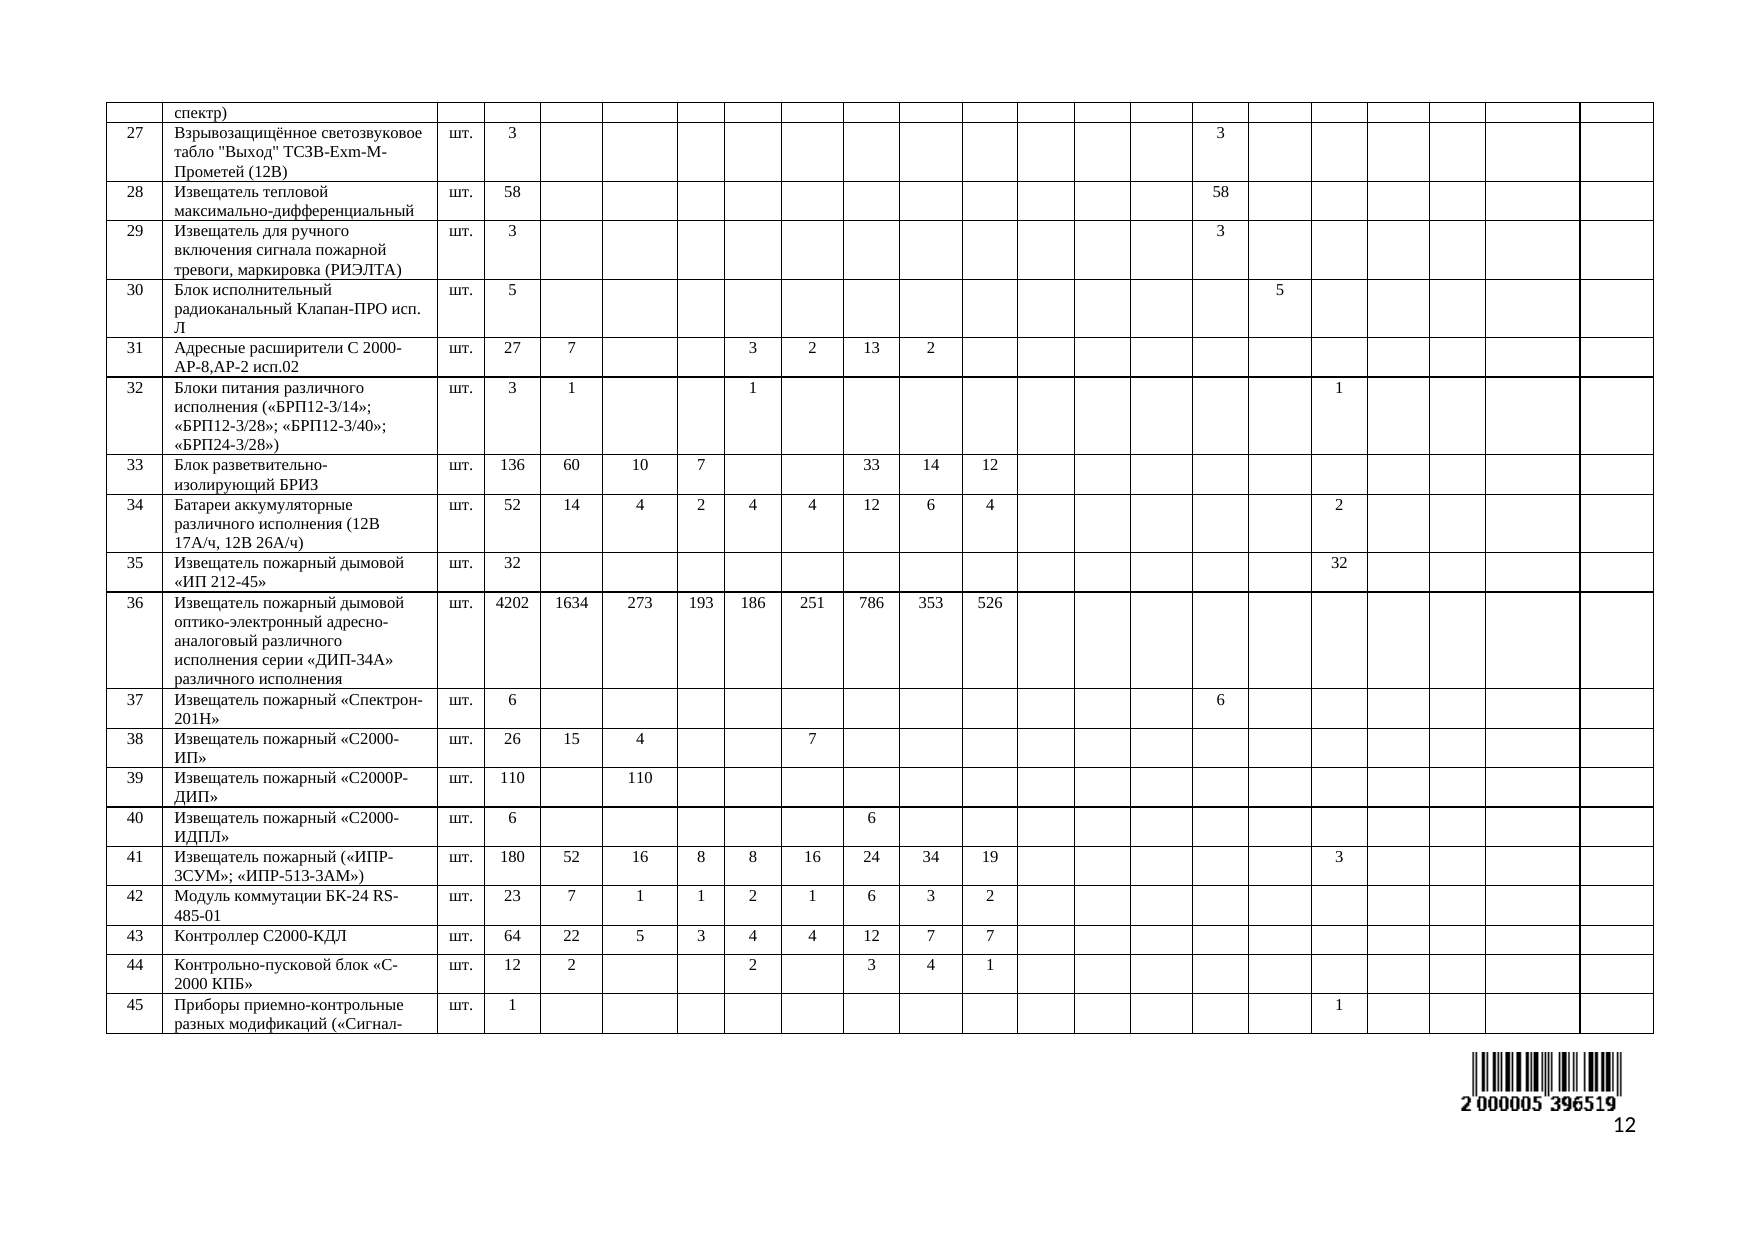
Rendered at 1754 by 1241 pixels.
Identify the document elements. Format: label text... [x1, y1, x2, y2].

table_cell 5 [1249, 280, 1311, 337]
table_cell Модуль магнитоконтактный МВ1-ПРО исп.Л входной радиоканальный 356732 (Аргус-спектр) [163, 103, 437, 122]
table_cell 32 [485, 553, 540, 591]
table_cell [1131, 994, 1192, 1033]
table_cell [1368, 593, 1429, 688]
table_cell [603, 123, 677, 181]
table_cell 136 [485, 455, 540, 493]
table_cell [1581, 103, 1653, 122]
table_cell [541, 994, 602, 1033]
table_cell 2 [541, 955, 602, 993]
table_cell 110 [603, 768, 677, 806]
table_cell [1581, 593, 1653, 688]
table_cell 110 [485, 768, 540, 806]
table_cell 2 [963, 886, 1017, 924]
table_cell [1018, 994, 1074, 1033]
table_cell 193 [678, 593, 724, 688]
table_cell 12 [844, 926, 899, 954]
table_cell [1131, 221, 1192, 278]
table_cell Блок разветвительно-изолирующий БРИЗ [163, 455, 437, 493]
table_cell [1249, 955, 1311, 993]
table_cell 3 [678, 926, 724, 954]
table_cell 3 [900, 886, 962, 924]
table_cell [1430, 994, 1485, 1033]
table_cell [1430, 689, 1485, 728]
table_cell 6 [900, 495, 962, 552]
table_cell [678, 338, 724, 376]
table_cell 23 [485, 886, 540, 924]
table_cell [782, 182, 843, 220]
table_cell [1075, 886, 1130, 924]
table_cell [1018, 768, 1074, 806]
table_cell [1131, 926, 1192, 954]
table_cell [900, 808, 962, 846]
table_cell 34 [900, 847, 962, 885]
table_cell Извещатель пожарный «С2000Р-ДИП» [163, 768, 437, 806]
table_cell 15 [541, 729, 602, 767]
table_cell [1430, 495, 1485, 552]
table_cell [1075, 926, 1130, 954]
table_cell [1486, 495, 1579, 552]
table_cell [963, 221, 1017, 278]
table_cell [1581, 808, 1653, 846]
table_cell [1486, 689, 1579, 728]
table_cell Извещатель пожарный «С2000-ИДПЛ» [163, 808, 437, 846]
table_cell [1312, 103, 1367, 122]
table_cell [1581, 495, 1653, 552]
table_cell 1 [782, 886, 843, 924]
table_cell [1249, 455, 1311, 493]
table_cell [1430, 280, 1485, 337]
table_cell [1368, 847, 1429, 885]
table_cell шт. [438, 182, 484, 220]
table_cell Приборы приемно-контрольные разных модификаций («Сигнал-20П»; «Сигнал-20М») [163, 994, 437, 1033]
table_cell [678, 768, 724, 806]
table_cell 180 [485, 847, 540, 885]
table_cell [1368, 553, 1429, 591]
table_cell [782, 808, 843, 846]
table_cell [1486, 729, 1579, 767]
table_cell 6 [844, 808, 899, 846]
table_cell [963, 553, 1017, 591]
table_cell [1131, 768, 1192, 806]
table_cell 4 [725, 495, 781, 552]
table_cell шт. [438, 955, 484, 993]
table_cell [541, 768, 602, 806]
table_cell [1312, 729, 1367, 767]
table_cell [1249, 808, 1311, 846]
table_cell [1312, 768, 1367, 806]
table_cell 40 [107, 808, 162, 846]
table_cell Контрольно-пусковой блок «С-2000 КПБ» [163, 955, 437, 993]
table_cell [1193, 378, 1248, 454]
table_cell 786 [844, 593, 899, 688]
table_cell Модуль коммутации БК-24 RS-485-01 [163, 886, 437, 924]
table_cell [1249, 768, 1311, 806]
table_cell [1368, 808, 1429, 846]
table_cell [1249, 847, 1311, 885]
table_cell [963, 689, 1017, 728]
table_cell 39 [107, 768, 162, 806]
table_cell [844, 994, 899, 1033]
table_cell [1018, 808, 1074, 846]
table_cell [782, 378, 843, 454]
table_cell 52 [485, 495, 540, 552]
table_cell шт. [438, 593, 484, 688]
table_cell [1430, 926, 1485, 954]
table_cell 32 [1312, 553, 1367, 591]
table_cell [1486, 808, 1579, 846]
table_cell [678, 553, 724, 591]
table_cell шт. [438, 768, 484, 806]
table_cell [1131, 338, 1192, 376]
table_cell 14 [541, 495, 602, 552]
table_cell [1193, 994, 1248, 1033]
table_cell [1368, 955, 1429, 993]
table_cell [1581, 847, 1653, 885]
table_cell [1368, 926, 1429, 954]
table_cell [603, 182, 677, 220]
table_cell [1075, 378, 1130, 454]
table_cell [900, 689, 962, 728]
table_cell [541, 123, 602, 181]
table_cell 4 [782, 926, 843, 954]
table_cell [725, 280, 781, 337]
table_cell 8 [725, 847, 781, 885]
table_cell [1368, 123, 1429, 181]
table_cell [844, 182, 899, 220]
table_cell [603, 955, 677, 993]
table_cell [1075, 221, 1130, 278]
table_cell [541, 808, 602, 846]
table_cell 7 [900, 926, 962, 954]
table_cell 28 [107, 182, 162, 220]
table_cell [963, 280, 1017, 337]
table_cell [1368, 182, 1429, 220]
table_cell 1634 [541, 593, 602, 688]
table_cell [1131, 808, 1192, 846]
picture [1457, 1052, 1636, 1111]
table_cell 27 [485, 338, 540, 376]
table_cell 35 [107, 553, 162, 591]
table_cell 14 [900, 455, 962, 493]
table_cell 34 [107, 495, 162, 552]
table_cell [1581, 221, 1653, 278]
table_cell [725, 729, 781, 767]
table_cell [678, 729, 724, 767]
table_cell 2 [900, 338, 962, 376]
table_cell [1430, 103, 1485, 122]
table_cell [603, 808, 677, 846]
table_cell [603, 553, 677, 591]
table_cell [844, 768, 899, 806]
table_cell [1249, 886, 1311, 924]
table_cell 1 [1312, 378, 1367, 454]
table_cell [963, 729, 1017, 767]
table_cell шт. [438, 338, 484, 376]
table_cell 12 [844, 495, 899, 552]
table_cell [1486, 280, 1579, 337]
table_cell [963, 378, 1017, 454]
table_cell [782, 994, 843, 1033]
table_cell [900, 221, 962, 278]
table_cell [1075, 455, 1130, 493]
table_cell [541, 221, 602, 278]
table_cell 26 [485, 729, 540, 767]
table_cell 7 [782, 729, 843, 767]
table_cell [725, 808, 781, 846]
table_cell 353 [900, 593, 962, 688]
table_cell [1368, 994, 1429, 1033]
table_cell [1249, 994, 1311, 1033]
table_cell [1018, 338, 1074, 376]
table_cell [1312, 955, 1367, 993]
table_cell [1486, 926, 1579, 954]
table_cell [844, 103, 899, 122]
table_cell шт. [438, 994, 484, 1033]
table_cell 2 [725, 955, 781, 993]
table_cell [1368, 338, 1429, 376]
table_cell [1430, 123, 1485, 181]
table_cell [1018, 495, 1074, 552]
table_cell 24 [844, 847, 899, 885]
table_cell [1018, 378, 1074, 454]
table_cell [1018, 280, 1074, 337]
table_cell [1075, 338, 1130, 376]
table_cell [900, 994, 962, 1033]
table_cell [1249, 729, 1311, 767]
table_cell [1430, 182, 1485, 220]
table_cell 10 [603, 455, 677, 493]
table_cell 1 [485, 994, 540, 1033]
table_cell 6 [844, 886, 899, 924]
table_cell [782, 123, 843, 181]
table_cell 12 [485, 955, 540, 993]
table_cell [782, 280, 843, 337]
table_cell [1131, 495, 1192, 552]
table_cell 5 [603, 926, 677, 954]
table_cell [725, 994, 781, 1033]
table_cell [1018, 593, 1074, 688]
table_cell [1368, 729, 1429, 767]
table_cell [1312, 593, 1367, 688]
table_cell 2 [725, 886, 781, 924]
table_cell 29 [107, 221, 162, 278]
table_cell [1075, 553, 1130, 591]
table_cell 7 [678, 455, 724, 493]
table_cell шт. [438, 926, 484, 954]
table_cell [1018, 729, 1074, 767]
table_cell 33 [844, 455, 899, 493]
table_cell [1368, 221, 1429, 278]
table_cell [1131, 103, 1192, 122]
table_cell [1430, 593, 1485, 688]
table_cell [1430, 378, 1485, 454]
table_cell 27 [107, 123, 162, 181]
table_cell [1075, 955, 1130, 993]
table_cell [1249, 553, 1311, 591]
table_cell [1193, 847, 1248, 885]
table_cell [1581, 280, 1653, 337]
table_cell [1430, 729, 1485, 767]
table_cell [1581, 729, 1653, 767]
table_cell 41 [107, 847, 162, 885]
table_cell [782, 553, 843, 591]
table_cell [603, 689, 677, 728]
table_cell [1075, 103, 1130, 122]
table_cell [1368, 280, 1429, 337]
table_cell 60 [541, 455, 602, 493]
table_cell [1249, 689, 1311, 728]
table_cell [1581, 455, 1653, 493]
table_cell 64 [485, 926, 540, 954]
table_cell Контроллер С2000-КДЛ [163, 926, 437, 954]
table_cell [1131, 689, 1192, 728]
table_cell 7 [541, 886, 602, 924]
table_cell [541, 689, 602, 728]
table_cell [900, 280, 962, 337]
table_cell 3 [844, 955, 899, 993]
table_cell 4 [603, 495, 677, 552]
table_cell [725, 768, 781, 806]
table_cell [1312, 182, 1367, 220]
table_cell [1368, 455, 1429, 493]
table_cell [1486, 123, 1579, 181]
table_cell [1312, 221, 1367, 278]
table_cell Блоки питания различного исполнения («БРП12-3/14»; «БРП12-3/28»; «БРП12-3/40»; «БРП24-3/28») [163, 378, 437, 454]
table_cell шт. [438, 495, 484, 552]
table_cell [1249, 123, 1311, 181]
table_cell [1131, 729, 1192, 767]
table_cell 3 [1193, 123, 1248, 181]
table_cell 8 [678, 847, 724, 885]
table_cell Извещатель тепловой максимально-дифференциальный [163, 182, 437, 220]
table_cell [1075, 182, 1130, 220]
table_cell [678, 689, 724, 728]
table_cell 37 [107, 689, 162, 728]
table_cell [900, 123, 962, 181]
table_cell Извещатель пожарный «С2000-ИП» [163, 729, 437, 767]
table_cell [1018, 221, 1074, 278]
table_cell 52 [541, 847, 602, 885]
table_cell [1075, 495, 1130, 552]
table_cell [1581, 123, 1653, 181]
table_cell [678, 994, 724, 1033]
table_cell [1581, 886, 1653, 924]
table_cell [1249, 926, 1311, 954]
table_cell [1312, 689, 1367, 728]
table_cell [1430, 808, 1485, 846]
table_cell [1193, 280, 1248, 337]
table_cell 4 [603, 729, 677, 767]
table_cell [1368, 103, 1429, 122]
table_cell шт. [438, 729, 484, 767]
table_cell [725, 103, 781, 122]
table_cell [1430, 338, 1485, 376]
table_cell [1581, 955, 1653, 993]
table_cell 13 [844, 338, 899, 376]
table_cell 6 [485, 689, 540, 728]
table_cell [1075, 768, 1130, 806]
table_cell [844, 378, 899, 454]
table_cell [1193, 338, 1248, 376]
table_cell [1486, 455, 1579, 493]
table_cell [1193, 926, 1248, 954]
table_cell [1075, 847, 1130, 885]
table_cell [725, 123, 781, 181]
table_cell [1430, 455, 1485, 493]
table_cell [1368, 378, 1429, 454]
table_cell 4 [782, 495, 843, 552]
table_cell [963, 768, 1017, 806]
table_cell [678, 280, 724, 337]
table_cell [1368, 886, 1429, 924]
table_cell [1193, 455, 1248, 493]
table_cell Извещатель для ручного включения сигнала пожарной тревоги, маркировка (РИЭЛТА) [163, 221, 437, 278]
table_cell [1075, 729, 1130, 767]
table_cell [1430, 768, 1485, 806]
table_cell шт. [438, 689, 484, 728]
table_cell [900, 182, 962, 220]
table_cell 43 [107, 926, 162, 954]
table_cell [1581, 338, 1653, 376]
table_cell [1581, 926, 1653, 954]
table_cell [1486, 886, 1579, 924]
table_cell [1249, 495, 1311, 552]
table_cell 3 [1312, 847, 1367, 885]
table_cell [963, 994, 1017, 1033]
table_cell [1581, 689, 1653, 728]
table_cell [1018, 455, 1074, 493]
table_cell [603, 280, 677, 337]
table_cell [725, 455, 781, 493]
table_cell шт. [438, 221, 484, 278]
table_cell [782, 955, 843, 993]
table_cell [1486, 994, 1579, 1033]
table_cell 44 [107, 955, 162, 993]
table_cell 1 [1312, 994, 1367, 1033]
table_cell [1131, 182, 1192, 220]
table_cell [844, 123, 899, 181]
table_cell [1075, 123, 1130, 181]
table_cell шт. [438, 378, 484, 454]
table_cell [1486, 593, 1579, 688]
table_cell 2 [1312, 495, 1367, 552]
table_cell 1 [963, 955, 1017, 993]
table_cell [900, 378, 962, 454]
table_cell [900, 729, 962, 767]
table_cell [1249, 103, 1311, 122]
table_cell [1581, 378, 1653, 454]
table_cell [1193, 955, 1248, 993]
table_cell 33 [107, 455, 162, 493]
table_cell [1581, 768, 1653, 806]
table_cell [1249, 593, 1311, 688]
table_cell [1131, 955, 1192, 993]
table_cell 38 [107, 729, 162, 767]
table_cell [844, 553, 899, 591]
table_cell шт. [438, 280, 484, 337]
table_cell [1131, 455, 1192, 493]
table_cell 3 [485, 123, 540, 181]
table_cell 5 [485, 280, 540, 337]
table_cell [603, 221, 677, 278]
table_cell [603, 338, 677, 376]
table_cell [963, 808, 1017, 846]
table_cell [1430, 221, 1485, 278]
table_cell 58 [1193, 182, 1248, 220]
table_cell [963, 182, 1017, 220]
table_cell [1131, 847, 1192, 885]
table_cell [1430, 886, 1485, 924]
table_cell шт. [438, 553, 484, 591]
table_cell [1075, 808, 1130, 846]
table_cell 3 [1193, 221, 1248, 278]
table_cell [1312, 808, 1367, 846]
table_cell [1018, 689, 1074, 728]
table_cell [1193, 495, 1248, 552]
table_cell 7 [541, 338, 602, 376]
table_cell [1193, 553, 1248, 591]
table_cell 3 [485, 221, 540, 278]
table_cell 12 [963, 455, 1017, 493]
table_cell шт. [438, 103, 484, 122]
table_cell [1486, 553, 1579, 591]
table_cell 16 [603, 847, 677, 885]
table_cell [541, 182, 602, 220]
table_cell 8 [1193, 103, 1248, 122]
table_cell Взрывозащищённое светозвуковое табло "Выход" ТСЗВ-Exm-М-Прометей (12В) [163, 123, 437, 181]
table_cell [1131, 123, 1192, 181]
table_cell [1131, 280, 1192, 337]
table_cell 1 [541, 378, 602, 454]
table_cell [1075, 994, 1130, 1033]
table_cell [678, 221, 724, 278]
table_cell [725, 182, 781, 220]
table_cell 273 [603, 593, 677, 688]
table_cell 42 [107, 886, 162, 924]
table_cell [1018, 926, 1074, 954]
table_cell Батареи аккумуляторные различного исполнения (12В 17А/ч, 12В 26А/ч) [163, 495, 437, 552]
table_cell 186 [725, 593, 781, 688]
table_cell Извещатель пожарный дымовой «ИП 212-45» [163, 553, 437, 591]
table_cell [782, 689, 843, 728]
table_cell [678, 182, 724, 220]
table_cell 3 [725, 338, 781, 376]
table_cell [1486, 847, 1579, 885]
table_cell 2 [678, 495, 724, 552]
table_cell [1312, 280, 1367, 337]
table_cell 31 [107, 338, 162, 376]
table_cell 2 [782, 338, 843, 376]
table_cell 251 [782, 593, 843, 688]
table_cell [725, 689, 781, 728]
table_cell [1075, 280, 1130, 337]
table_cell [963, 338, 1017, 376]
table_cell [1312, 455, 1367, 493]
table_cell 26 [107, 103, 162, 122]
table_cell [1368, 495, 1429, 552]
table_cell [1131, 886, 1192, 924]
table_cell [1018, 553, 1074, 591]
table_cell 8 [485, 103, 540, 122]
table_cell [678, 103, 724, 122]
table_cell [1430, 955, 1485, 993]
table_cell [844, 729, 899, 767]
table_cell Извещатель пожарный дымовой оптико-электронный адресно-аналоговый различного исполнения серии «ДИП-34А» различного исполнения [163, 593, 437, 688]
table_cell [1486, 768, 1579, 806]
table_cell [900, 103, 962, 122]
table_cell [1486, 955, 1579, 993]
table_cell [1193, 886, 1248, 924]
table_cell [1131, 593, 1192, 688]
table_cell 4 [900, 955, 962, 993]
table_cell [1368, 689, 1429, 728]
table_cell [1486, 221, 1579, 278]
table_cell шт. [438, 847, 484, 885]
table_cell [1018, 955, 1074, 993]
table_cell [1193, 768, 1248, 806]
table_cell 6 [1193, 689, 1248, 728]
table_cell Извещатель пожарный («ИПР-3СУМ»; «ИПР-513-3АМ») [163, 847, 437, 885]
table_cell 1 [725, 378, 781, 454]
table_cell [541, 280, 602, 337]
table_cell шт. [438, 123, 484, 181]
table_cell [603, 994, 677, 1033]
table_cell [1249, 182, 1311, 220]
table_cell [1018, 847, 1074, 885]
table_cell [963, 123, 1017, 181]
table_cell Извещатель пожарный «Спектрон-201Н» [163, 689, 437, 728]
table_cell [603, 378, 677, 454]
table_cell [678, 955, 724, 993]
table_cell [1018, 103, 1074, 122]
table_cell [1430, 847, 1485, 885]
table_cell [1249, 378, 1311, 454]
table_cell 3 [485, 378, 540, 454]
table_cell 1 [603, 886, 677, 924]
table_cell [678, 123, 724, 181]
table_cell [900, 768, 962, 806]
table_cell 7 [963, 926, 1017, 954]
table_cell [1249, 221, 1311, 278]
table_cell [963, 103, 1017, 122]
table_cell [782, 221, 843, 278]
table_cell 36 [107, 593, 162, 688]
table_cell 4 [963, 495, 1017, 552]
table_cell [844, 689, 899, 728]
table_cell [1581, 994, 1653, 1033]
table_cell [1581, 553, 1653, 591]
table_cell Блок исполнительный радиоканальный Клапан-ПРО исп. Л [163, 280, 437, 337]
table_cell [900, 553, 962, 591]
table_cell [1249, 338, 1311, 376]
table_cell [844, 221, 899, 278]
table_cell шт. [438, 886, 484, 924]
table_cell [1486, 103, 1579, 122]
table_cell 16 [782, 847, 843, 885]
table_cell [1486, 338, 1579, 376]
table_cell 30 [107, 280, 162, 337]
table_cell [1075, 593, 1130, 688]
table_cell [541, 553, 602, 591]
table_cell [725, 553, 781, 591]
table_cell [1312, 886, 1367, 924]
table_cell [678, 808, 724, 846]
table_cell 58 [485, 182, 540, 220]
table_cell 6 [485, 808, 540, 846]
table_cell [1312, 926, 1367, 954]
table_cell шт. [438, 455, 484, 493]
table_cell [678, 378, 724, 454]
table_cell 4 [725, 926, 781, 954]
table_cell [782, 103, 843, 122]
table_cell [1430, 553, 1485, 591]
table_cell 1 [678, 886, 724, 924]
table_cell [1018, 123, 1074, 181]
table_cell 45 [107, 994, 162, 1033]
table_cell [1312, 338, 1367, 376]
table_cell [1486, 378, 1579, 454]
table_cell 22 [541, 926, 602, 954]
table_cell [1486, 182, 1579, 220]
table_cell [725, 221, 781, 278]
table_cell [1131, 378, 1192, 454]
table_cell [1075, 689, 1130, 728]
table_cell 32 [107, 378, 162, 454]
table_cell [1018, 886, 1074, 924]
table_cell [1018, 182, 1074, 220]
table_cell [1368, 768, 1429, 806]
table_cell Адресные расширители С 2000-АР-8,АР-2 исп.02 [163, 338, 437, 376]
table_cell [1193, 593, 1248, 688]
table_cell [1193, 808, 1248, 846]
table_cell 19 [963, 847, 1017, 885]
table_cell [782, 455, 843, 493]
table_cell [603, 103, 677, 122]
table_cell [1193, 729, 1248, 767]
table_cell [1581, 182, 1653, 220]
table_cell шт. [438, 808, 484, 846]
table_cell 4202 [485, 593, 540, 688]
table_cell [844, 280, 899, 337]
table_cell 526 [963, 593, 1017, 688]
table_cell [1131, 553, 1192, 591]
table_cell [1312, 123, 1367, 181]
table_cell [782, 768, 843, 806]
table_cell [541, 103, 602, 122]
